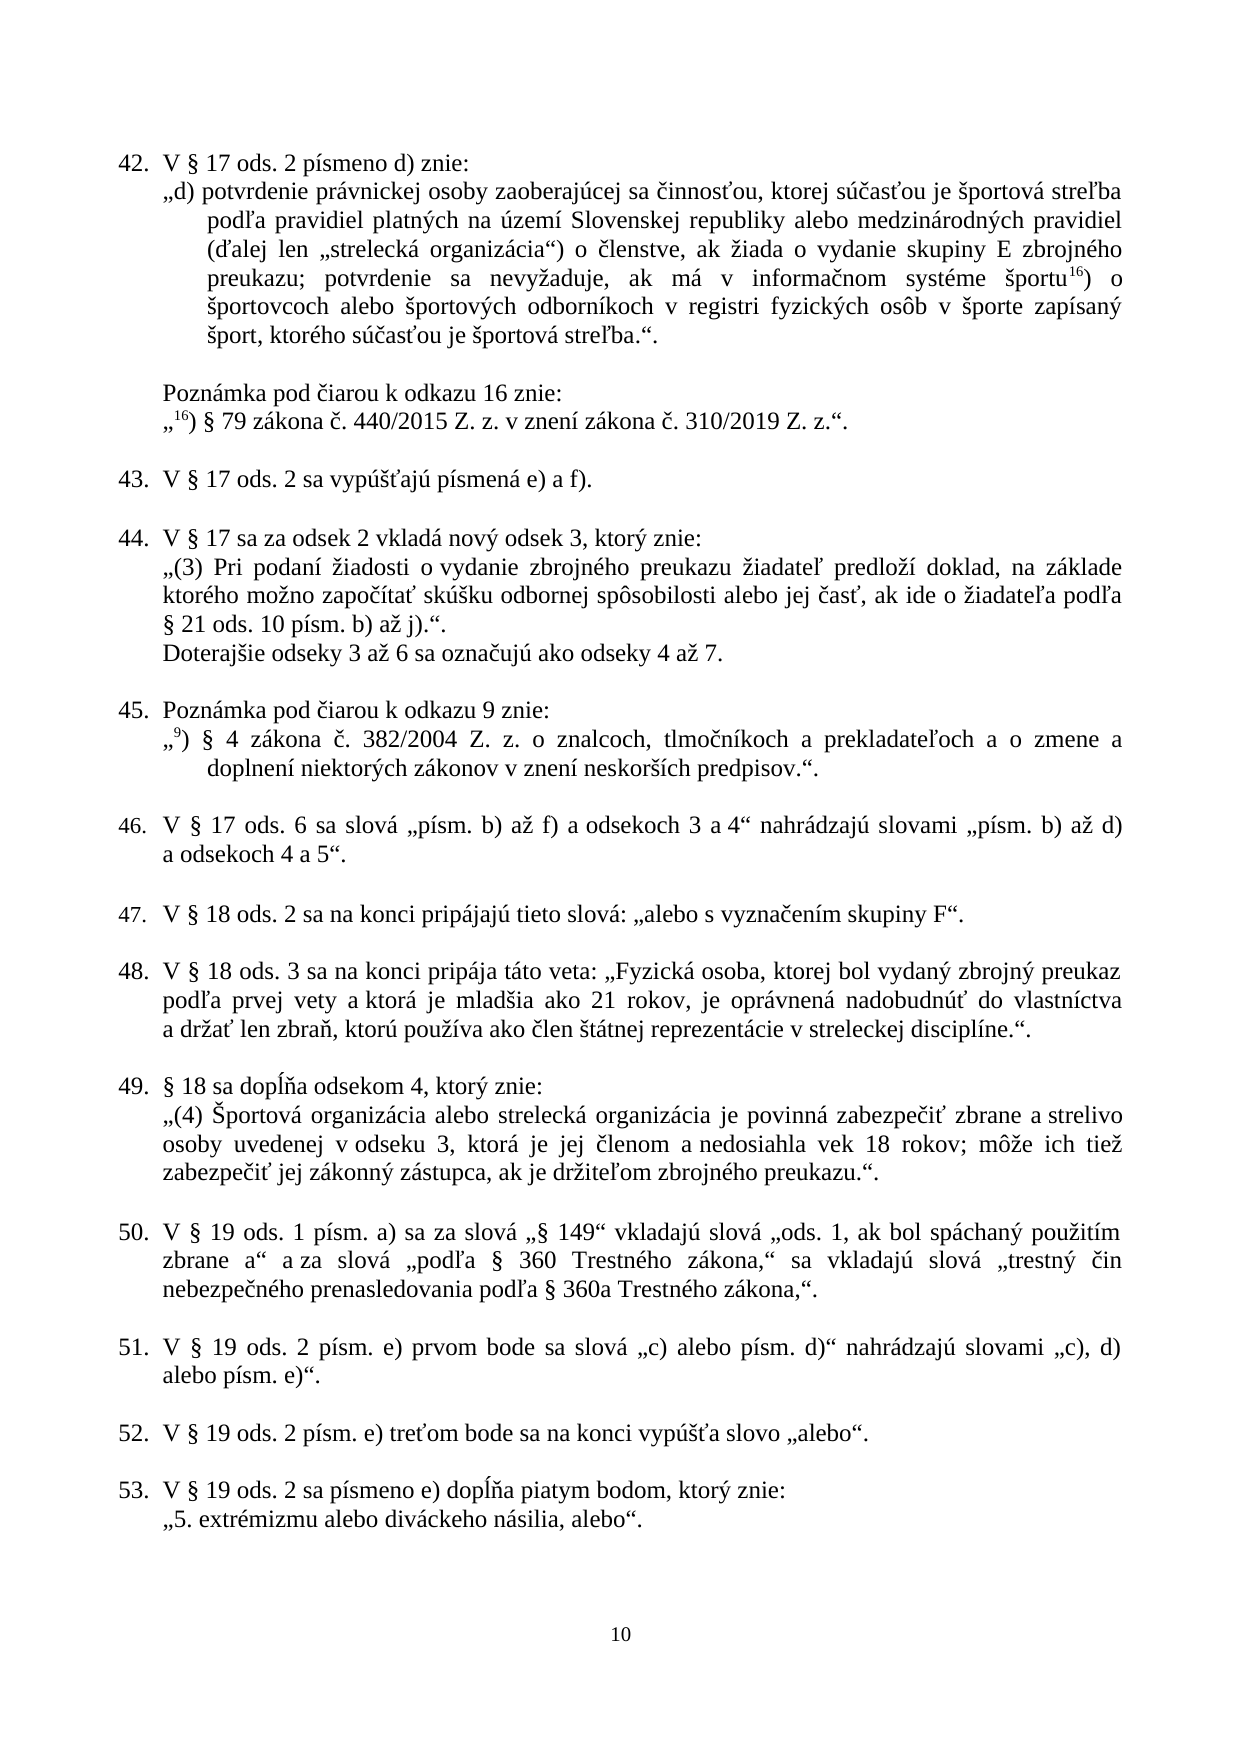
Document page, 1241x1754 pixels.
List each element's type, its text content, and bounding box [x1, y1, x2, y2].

list V § 18 ods. 2 sa na konci pripájajú tieto slová: „alebo s vyznačením skupiny F“. [118, 899, 1123, 927]
list „d) potvrdenie právnickej osoby zaoberajúcej sa činnosťou, ktorej súčasťou je športová streľba podľa pravidiel platných na území Slovenskej republiky alebo medzinárodných pravidiel (ďalej len „strelecká organizácia“) o členstve, ak žiada o vydanie skupiny E zbrojného preukazu; potvrdenie sa nevyžaduje, ak má v informačnom systéme športu16) o športovcoch alebo športových odborníkoch v registri fyzických osôb v športe zapísaný šport, ktorého súčasťou je športová streľba.“. [162, 176, 1123, 349]
list „(4) Športová organizácia alebo strelecká organizácia je povinná zabezpečiť zbrane a strelivo osoby uvedenej v odseku 3, ktorá je jej členom a nedosiahla vek 18 rokov; môže ich tiež zabezpečiť jej zákonný zástupca, ak je držiteľom zbrojného preukazu.“. [162, 1100, 1123, 1186]
list V § 19 ods. 2 sa písmeno e) dopĺňa piatym bodom, ktorý znie: [118, 1475, 1123, 1504]
list „16) § 79 zákona č. 440/2015 Z. z. v znení zákona č. 310/2019 Z. z.“. [162, 406, 1123, 435]
list V § 17 ods. 2 sa vypúšťajú písmená e) a f). [118, 464, 1123, 493]
list V § 18 ods. 3 sa na konci pripája táto veta: „Fyzická osoba, ktorej bol vydaný zbrojný preukaz podľa prvej vety a ktorá je mladšia ako 21 rokov, je oprávnená nadobudnúť do vlastníctva a držať len zbraň, ktorú používa ako člen štátnej reprezentácie v streleckej disciplíne.“. [118, 956, 1123, 1042]
list V § 19 ods. 2 písm. e) prvom bode sa slová „c) alebo písm. d)“ nahrádzajú slovami „c), d) alebo písm. e)“. [118, 1332, 1123, 1389]
list V § 17 ods. 2 písmeno d) znie: [118, 148, 1123, 176]
list „9) § 4 zákona č. 382/2004 Z. z. o znalcoch, tlmočníkoch a prekladateľoch a o zmene a doplnení niektorých zákonov v znení neskorších predpisov.“. [162, 724, 1123, 782]
list „5. extrémizmu alebo diváckeho násilia, alebo“. [162, 1504, 1123, 1533]
text „(3) Pri podaní žiadosti o vydanie zbrojného preukazu žiadateľ predloží doklad, na základe ktorého možno započítať skúšku odbornej spôsobilosti alebo jej časť, ak ide o žiadateľa podľa § 21 ods. 10 písm. b) až j).“. [162, 552, 1123, 638]
list Poznámka pod čiarou k odkazu 9 znie: [118, 696, 1123, 724]
list Poznámka pod čiarou k odkazu 16 znie: [162, 378, 1123, 406]
list V § 19 ods. 2 písm. e) treťom bode sa na konci vypúšťa slovo „alebo“. [118, 1418, 1123, 1447]
list V § 17 ods. 6 sa slová „písm. b) až f) a odsekoch 3 a 4“ nahrádzajú slovami „písm. b) až d) a odsekoch 4 a 5“. [118, 811, 1123, 868]
list § 18 sa dopĺňa odsekom 4, ktorý znie: [118, 1071, 1123, 1100]
text Doterajšie odseky 3 až 6 sa označujú ako odseky 4 až 7. [162, 638, 1123, 667]
list V § 19 ods. 1 písm. a) sa za slová „§ 149“ vkladajú slová „ods. 1, ak bol spáchaný použitím zbrane a“ a za slová „podľa § 360 Trestného zákona,“ sa vkladajú slová „trestný čin nebezpečného prenasledovania podľa § 360a Trestného zákona,“. [118, 1217, 1123, 1303]
list V § 17 sa za odsek 2 vkladá nový odsek 3, ktorý znie: [118, 523, 1123, 552]
